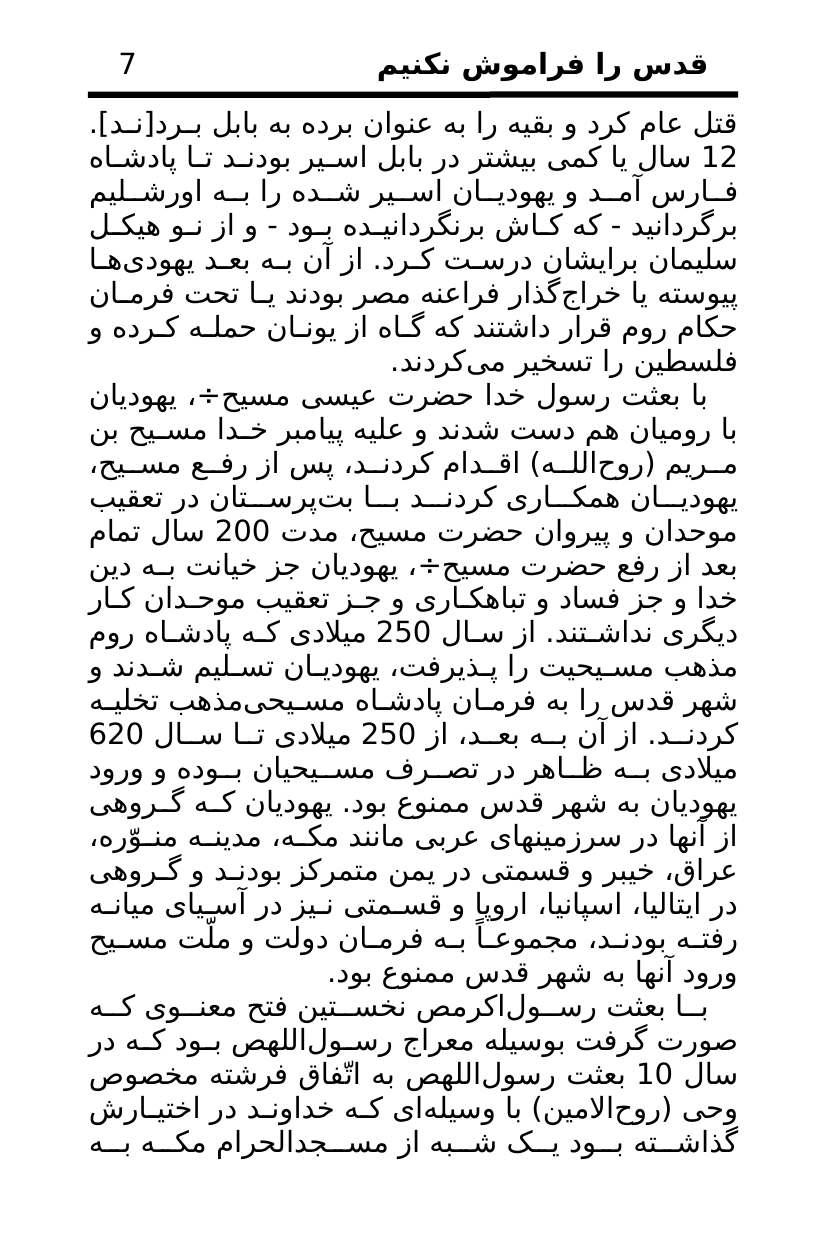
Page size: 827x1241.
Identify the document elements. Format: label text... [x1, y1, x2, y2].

text با بعثت رسول خدا حضرت عیسی مسیح÷، یهودیان با رومیان هم دست شدند و علیه پیامبر خدا مسیح بن مریم (روح‌الله) اقدام کردند، پس از رفع مسیح، یهودیان همکاری کردند با بت‌پرستان در تعقیب موحدان و پیروان حضرت مسیح، مدت 200 سال تمام بعد از رفع حضرت مسیح÷، یهودیان جز خیانت به دین خدا و جز فساد و تباهکاری و جز تعقیب موحدان کار دیگری نداشتند. از سال 250 میلادی که پادشاه روم مذهب مسیحیت را پذیرفت، یهودیان تسلیم شدند و شهر قدس را به فرمان پادشاه مسیحی‌مذهب تخلیه کردند. از آن به بعد، از 250 میلادی تا سال 620 میلادی به ظاهر در تصرف مسیحیان بوده و ورود یهودیان به شهر قدس ممنوع بود. یهودیان که گروهی از آنها در سرزمینهای عربی مانند مکه، مدینه منوّره، عراق، خیبر و قسمتی در یمن متمرکز بودند و گروهی در ایتالیا، اسپانیا، اروپا و قسمتی نیز در آسیای میانه رفته بودند، مجموعاً به فرمان دولت و ملّت مسیح ورود آنها به شهر قدس ممنوع بود. [89, 378, 738, 989]
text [89, 106, 738, 378]
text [89, 989, 738, 1159]
